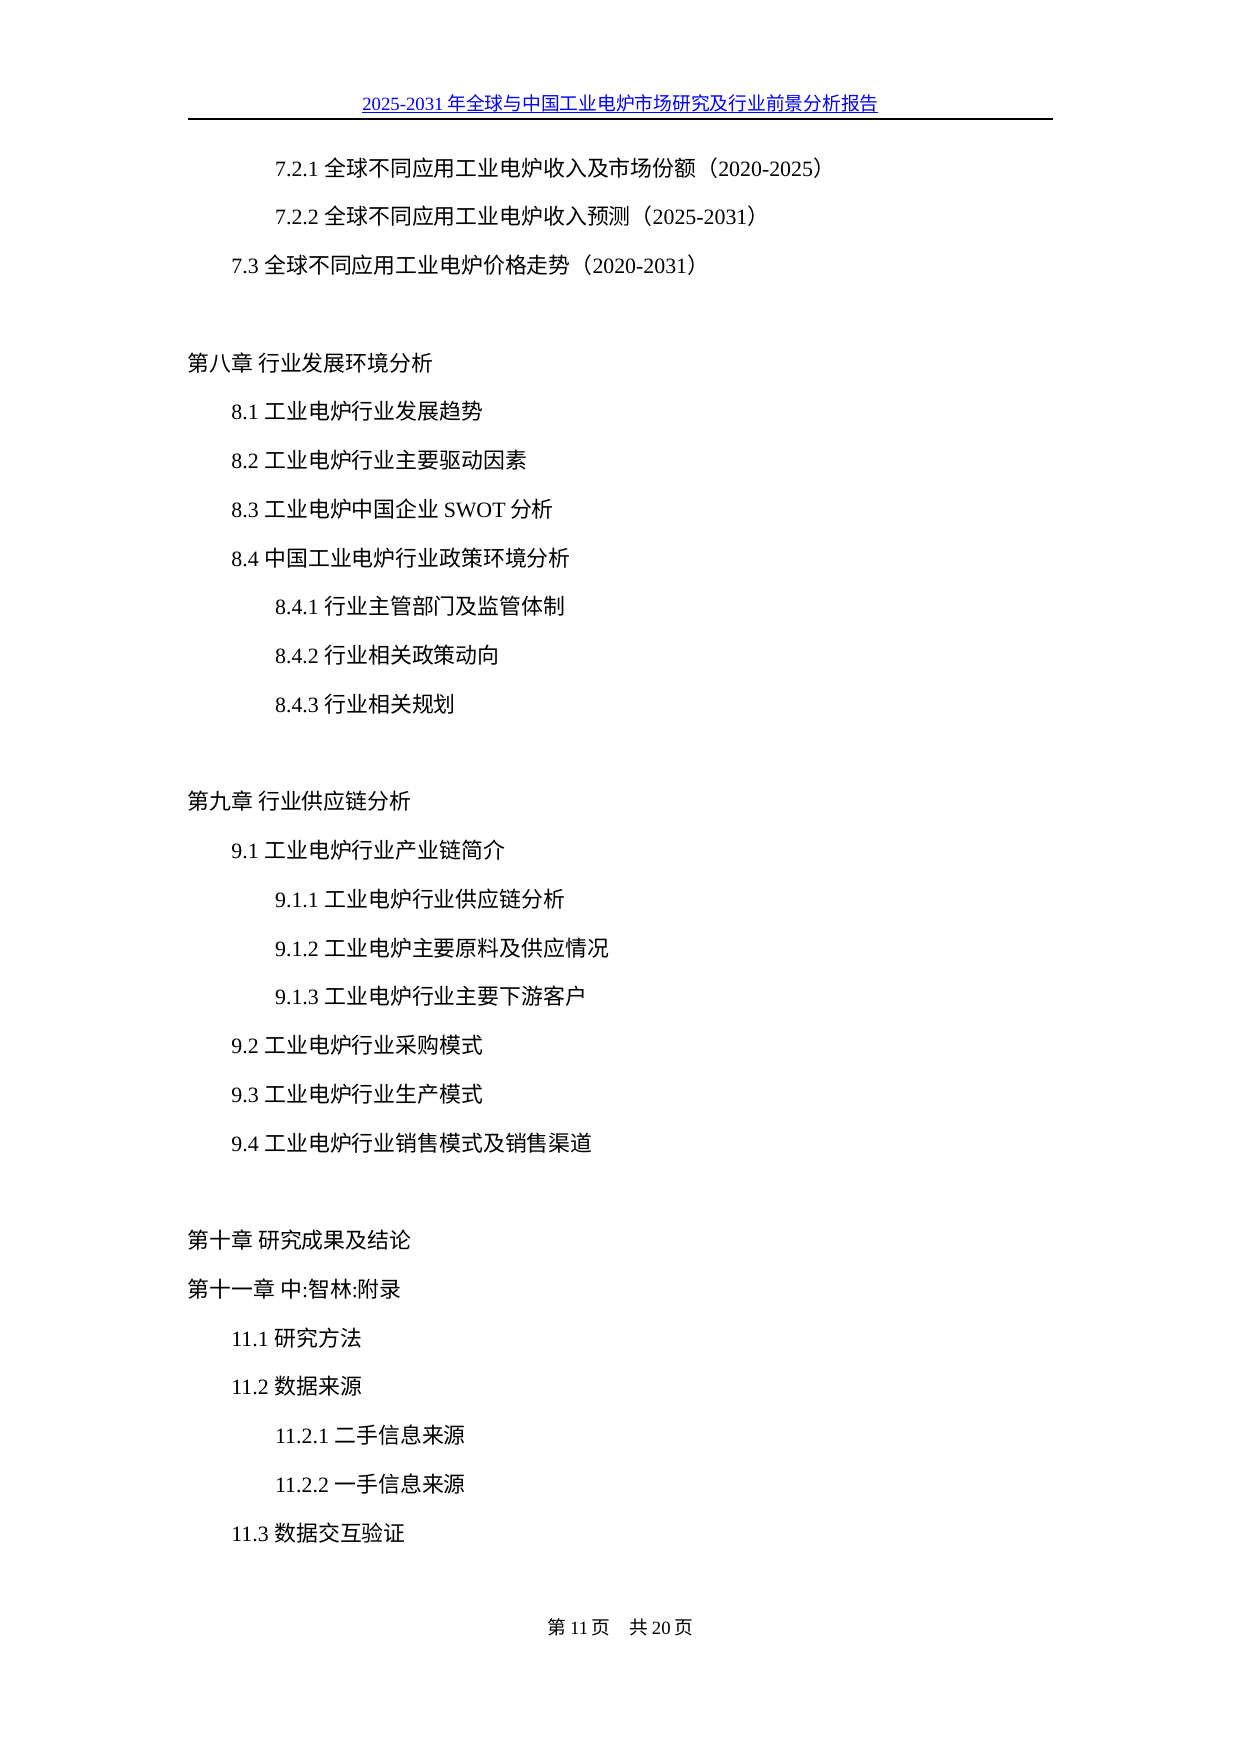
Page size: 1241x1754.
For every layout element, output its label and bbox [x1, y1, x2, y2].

text [187, 150, 1053, 1548]
